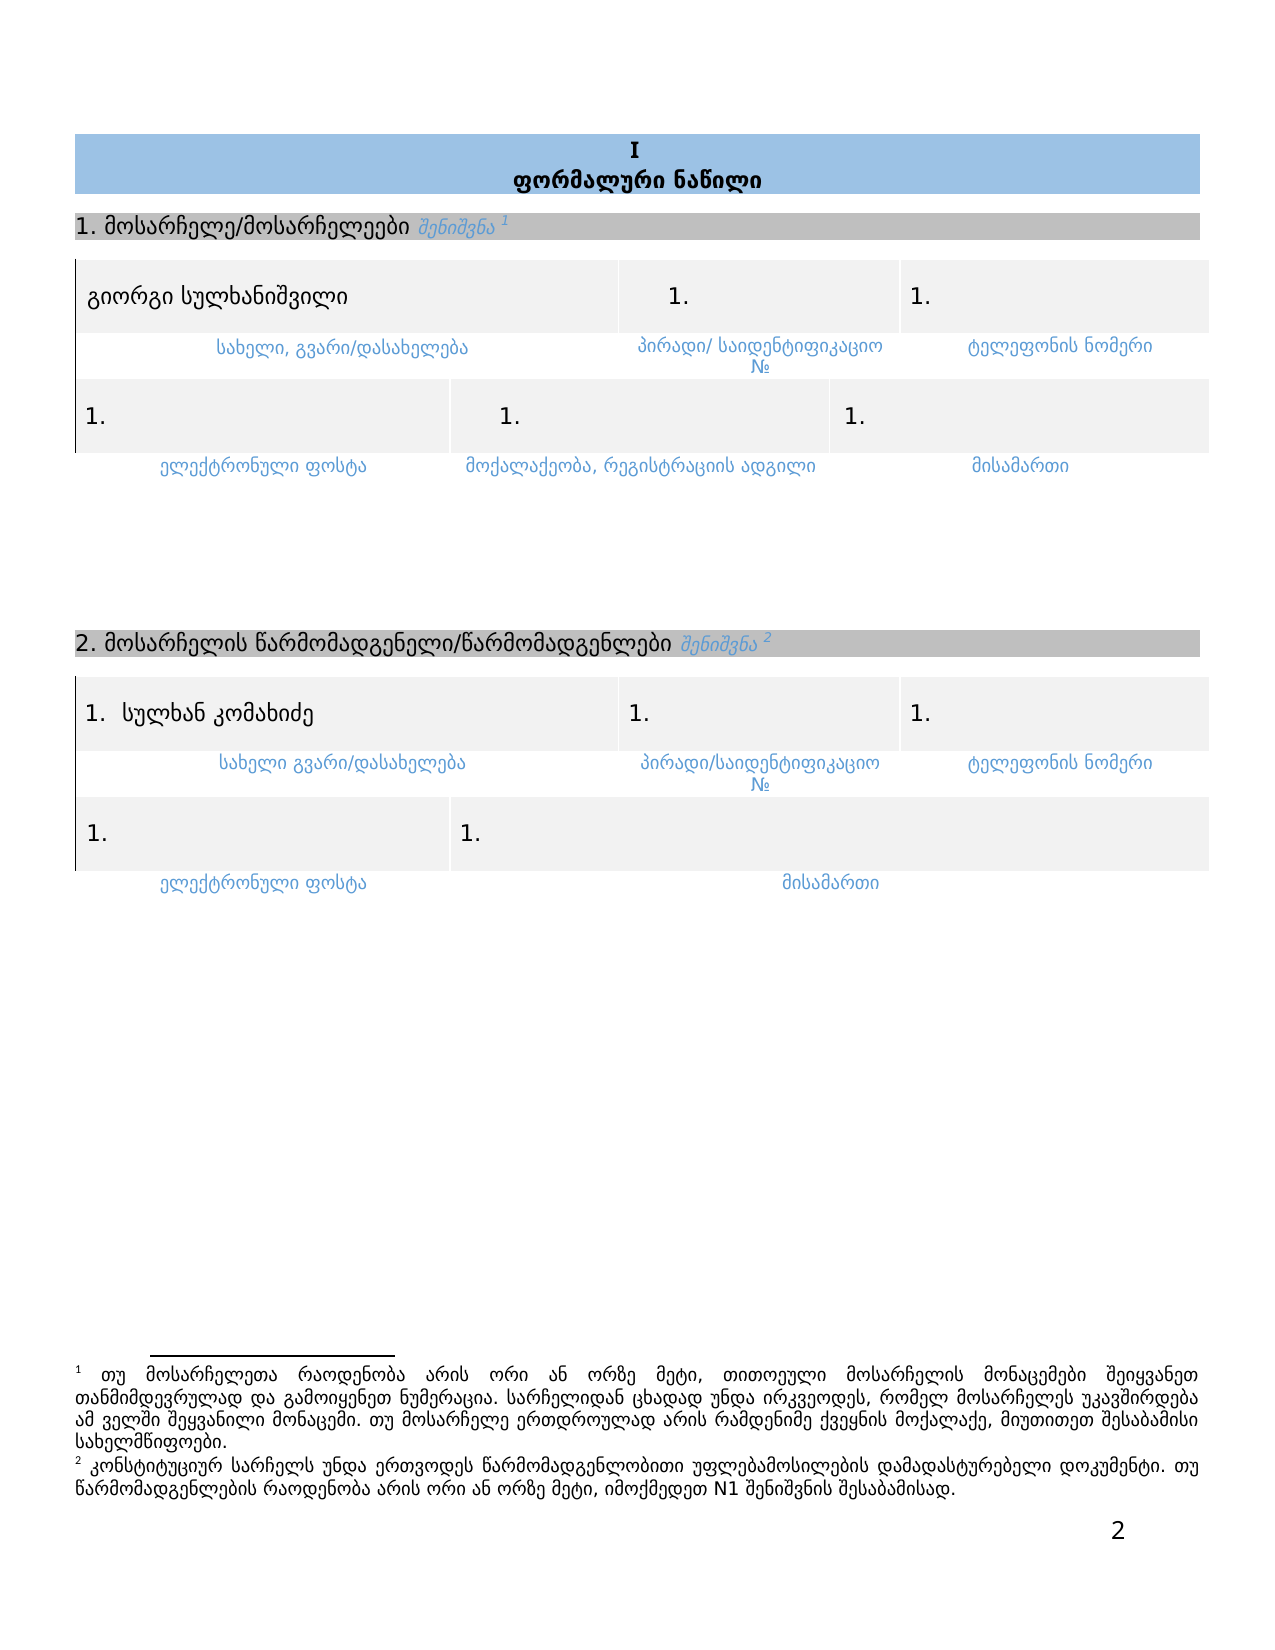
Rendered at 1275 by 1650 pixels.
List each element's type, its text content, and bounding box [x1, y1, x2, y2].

table_cell ელექტრონული ფოსტა [76, 454, 449, 478]
table_cell [76, 797, 449, 871]
table_cell პირადი/საიდენტიფიკაციო № [619, 752, 899, 796]
table_cell [76, 379, 449, 453]
text 1. მოსარჩელე/მოსარჩელეები შენიშვნა [75, 213, 1200, 240]
table_cell ტელეფონის ნომერი [901, 335, 1209, 378]
table_cell [451, 379, 829, 453]
table_header [901, 260, 1209, 333]
text 2. მოსარჩელის წარმომადგენელი/წარმომადგენლები შენიშვნა [75, 630, 1200, 657]
table_cell მოქალაქეობა, რეგისტრაციის ადგილი [451, 454, 829, 478]
table_header [619, 677, 899, 751]
table_header გიორგი სულხანიშვილი [76, 260, 618, 333]
table_header [901, 677, 1209, 751]
table_cell [830, 379, 1209, 453]
table_cell [451, 797, 1209, 871]
table_cell პირადი/ საიდენტიფიკაციო № [619, 335, 899, 378]
table_header სულხან კომახიძე [76, 677, 618, 751]
table_cell სახელი, გვარი/დასახელება [76, 335, 618, 378]
text I ფორმალური ნაწილი [75, 134, 1200, 194]
table_cell სახელი გვარი/დასახელება [76, 752, 618, 796]
table_cell მისამართი [830, 454, 1209, 478]
table_header [619, 260, 899, 333]
table_cell მისამართი [451, 872, 1209, 895]
table_cell ელექტრონული ფოსტა [76, 872, 449, 895]
table_cell ტელეფონის ნომერი [901, 752, 1209, 796]
